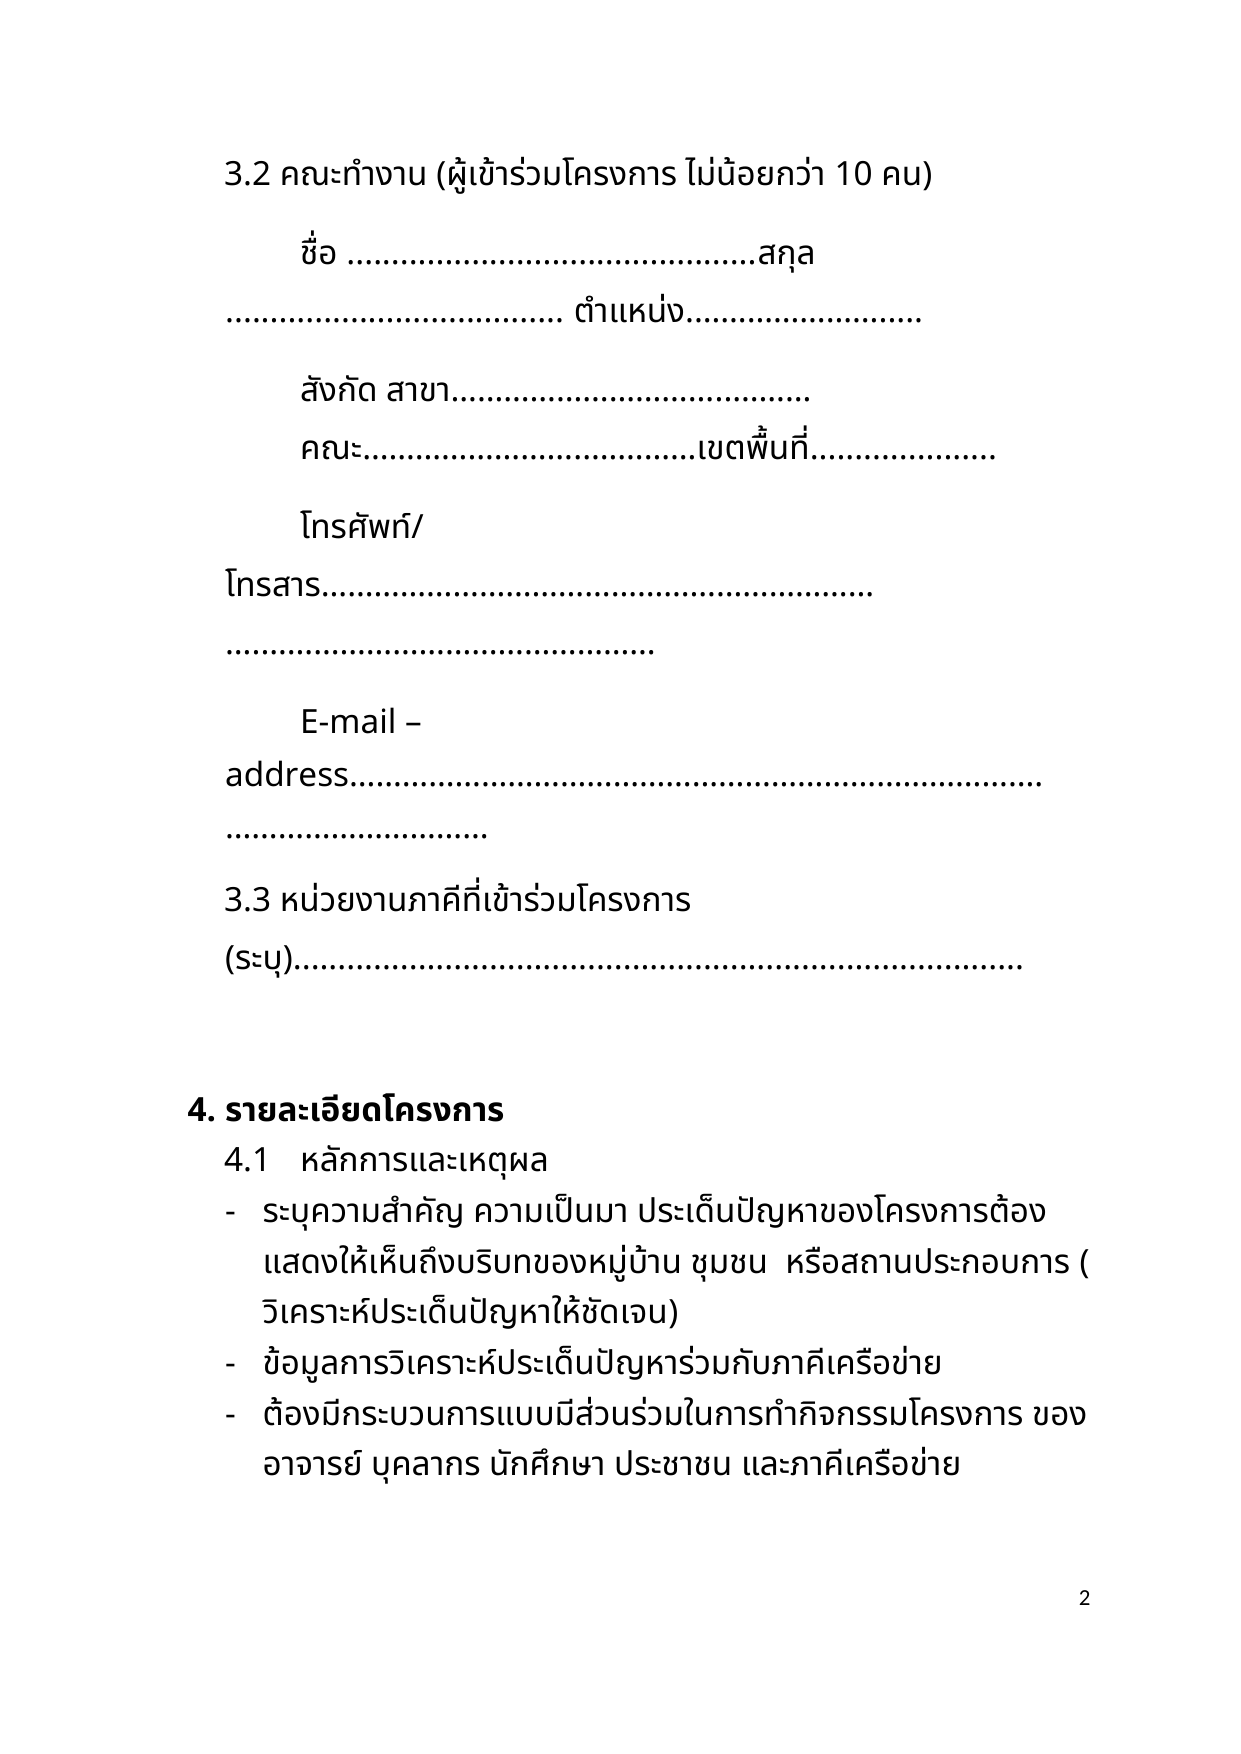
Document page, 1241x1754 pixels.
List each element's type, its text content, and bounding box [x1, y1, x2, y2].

text 3.3 หน่วยงานภาคีที่เข้าร่วมโครงการ (ระบุ).................................................................................. [224, 876, 1090, 984]
list ต้องมีกระบวนการแบบมีส่วนร่วมในการทำกิจกรรมโครงการ ของ อาจารย์ บุคลากร นักศึกษา ประชาชน และภาคีเครือข่าย [225, 1389, 1090, 1490]
subtitle รายละเอียดโครงการ [187, 1086, 1090, 1136]
list หลักการและเหตุผล [224, 1136, 1090, 1187]
list ข้อมูลการวิเคราะห์ประเด็นปัญหาร่วมกับภาคีเครือข่าย [225, 1339, 1090, 1389]
text โทรศัพท์/โทรสาร………………………………………………………….……………………………………… [225, 503, 1090, 670]
text E-mail – address…………………………………………………………………….………………………… [225, 698, 1090, 848]
list ระบุความสำคัญ ความเป็นมา ประเด็นปัญหาของโครงการต้องแสดงให้เห็นถึงบริบทของหมู่บ้าน ชุมชน หรือสถานประกอบการ (วิเคราะห์ประเด็นปัญหาให้ชัดเจน) [225, 1187, 1090, 1339]
text 3.2 คณะทำงาน (ผู้เข้าร่วมโครงการ ไม่น้อยกว่า 10 คน) [224, 150, 1090, 201]
text ชื่อ ..............................................สกุล ...................................... ตำแหน่ง.…………………..... [225, 229, 1090, 338]
text สังกัด สาขา…………………………..………คณะ……………………..…………เขตพื้นที่..................... [300, 366, 1090, 475]
